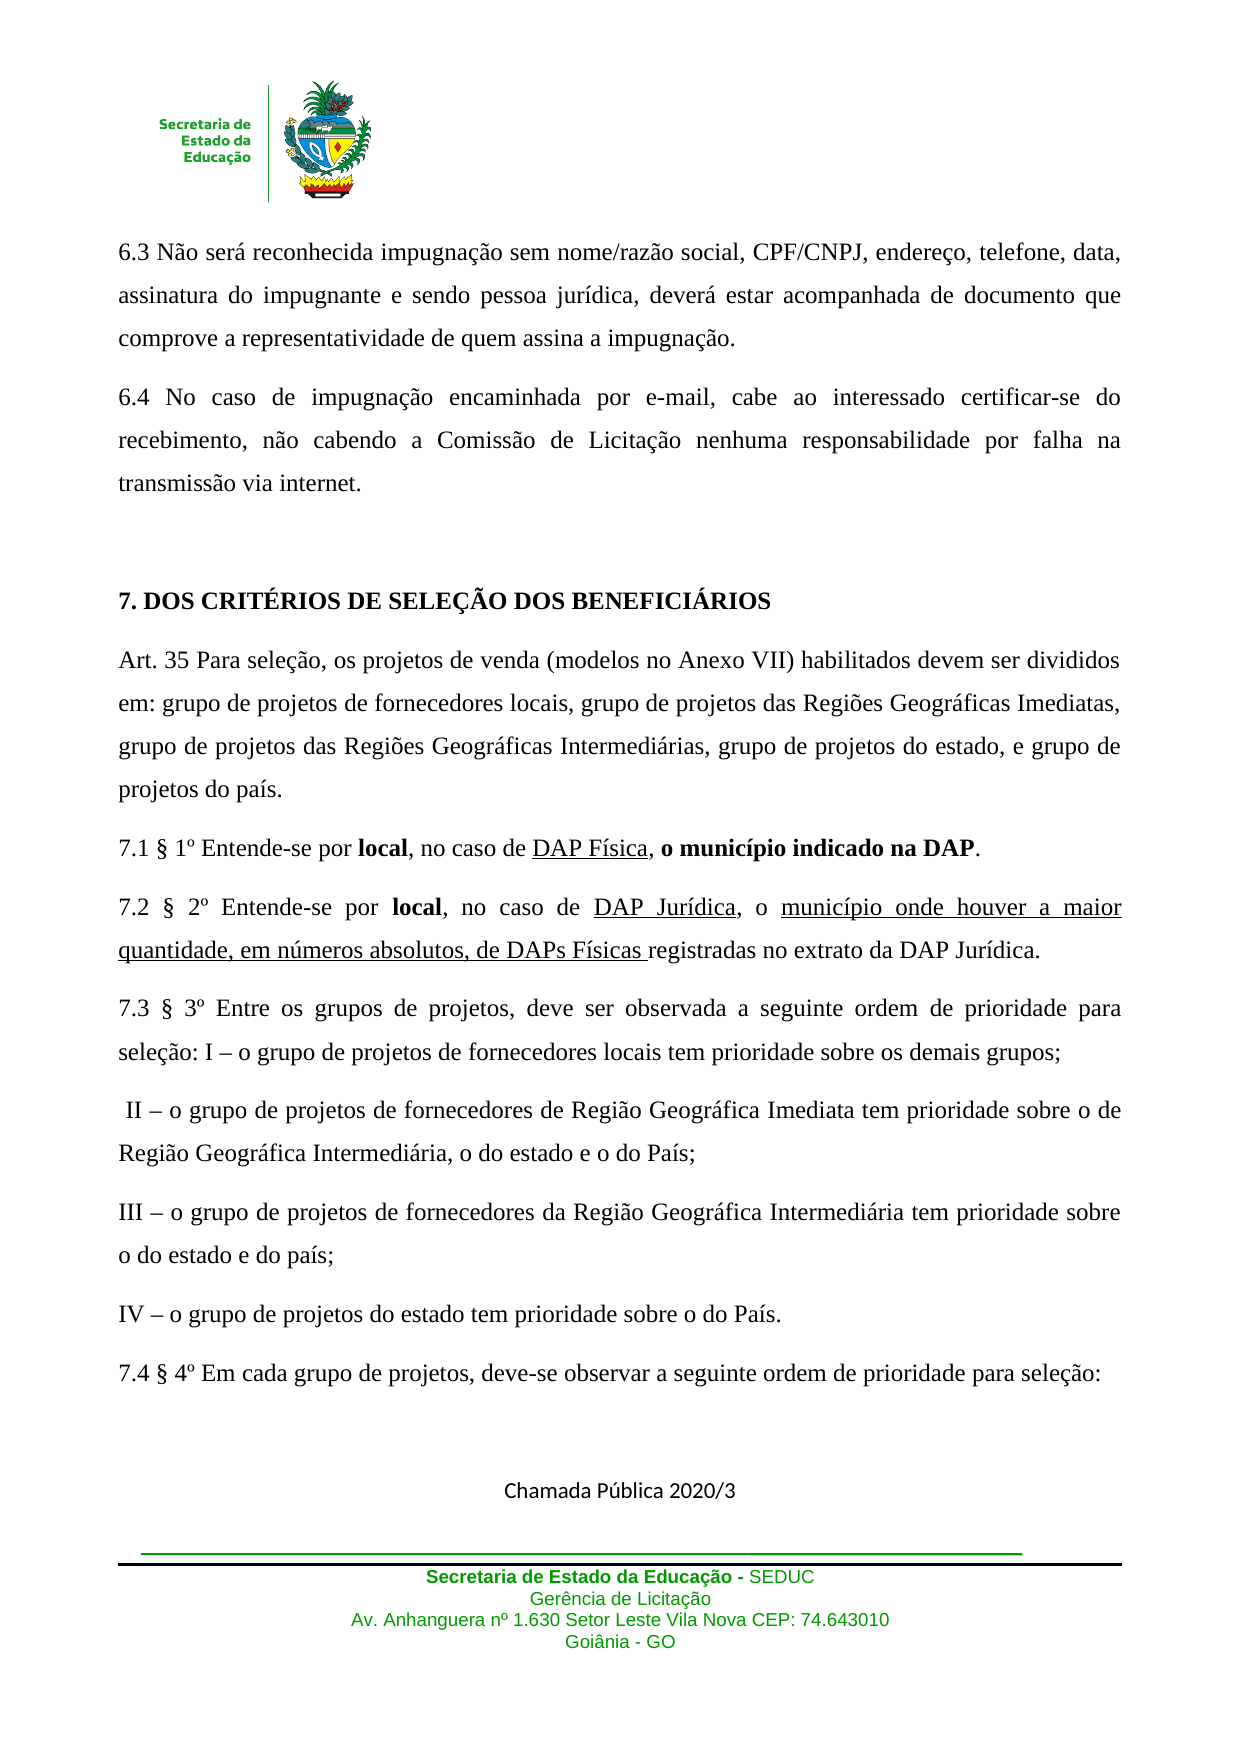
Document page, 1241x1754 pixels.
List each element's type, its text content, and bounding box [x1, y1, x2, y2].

text 6.3 Não será reconhecida impugnação sem nome/razão social, CPF/CNPJ, endereço, telefone, data, assinatura do impugnante e sendo pessoa jurídica, deverá estar acompanhada de documento que comprove a representatividade de quem assina a impugnação. [118, 237, 1122, 352]
text 7.4 § 4º Em cada grupo de projetos, deve-se observar a seguinte ordem de prioridade para seleção: [118, 1358, 1122, 1387]
text 7.3 § 3º Entre os grupos de projetos, deve ser observada a seguinte ordem de prioridade para seleção: I – o grupo de projetos de fornecedores locais tem prioridade sobre os demais grupos; [118, 993, 1122, 1065]
text 7. DOS CRITÉRIOS DE SELEÇÃO DOS BENEFICIÁRIOS [118, 586, 1122, 615]
text Art. 35 Para seleção, os projetos de venda (modelos no Anexo VII) habilitados devem ser divididos em: grupo de projetos de fornecedores locais, grupo de projetos das Regiões Geográficas Imediatas, grupo de projetos das Regiões Geográficas Intermediárias, grupo de projetos do estado, e grupo de projetos do país. [118, 645, 1122, 803]
text III – o grupo de projetos de fornecedores da Região Geográfica Intermediária tem prioridade sobre o do estado e do país; [118, 1197, 1122, 1269]
text 7.1 § 1º Entende-se por local, no caso de DAP Física, o município indicado na DAP. [118, 833, 1122, 862]
text II – o grupo de projetos de fornecedores de Região Geográfica Imediata tem prioridade sobre o de Região Geográfica Intermediária, o do estado e o do País; [118, 1095, 1122, 1167]
text 6.4 No caso de impugnação encaminhada por e-mail, cabe ao interessado certificar-se do recebimento, não cabendo a Comissão de Licitação nenhuma responsabilidade por falha na transmissão via internet. [118, 382, 1122, 497]
picture [118, 73, 412, 210]
text IV – o grupo de projetos do estado tem prioridade sobre o do País. [118, 1299, 1122, 1328]
text 7.2 § 2º Entende-se por local, no caso de DAP Jurídica, o município onde houver a maior quantidade, em números absolutos, de DAPs Físicas registradas no extrato da DAP Jurídica. [118, 892, 1122, 963]
